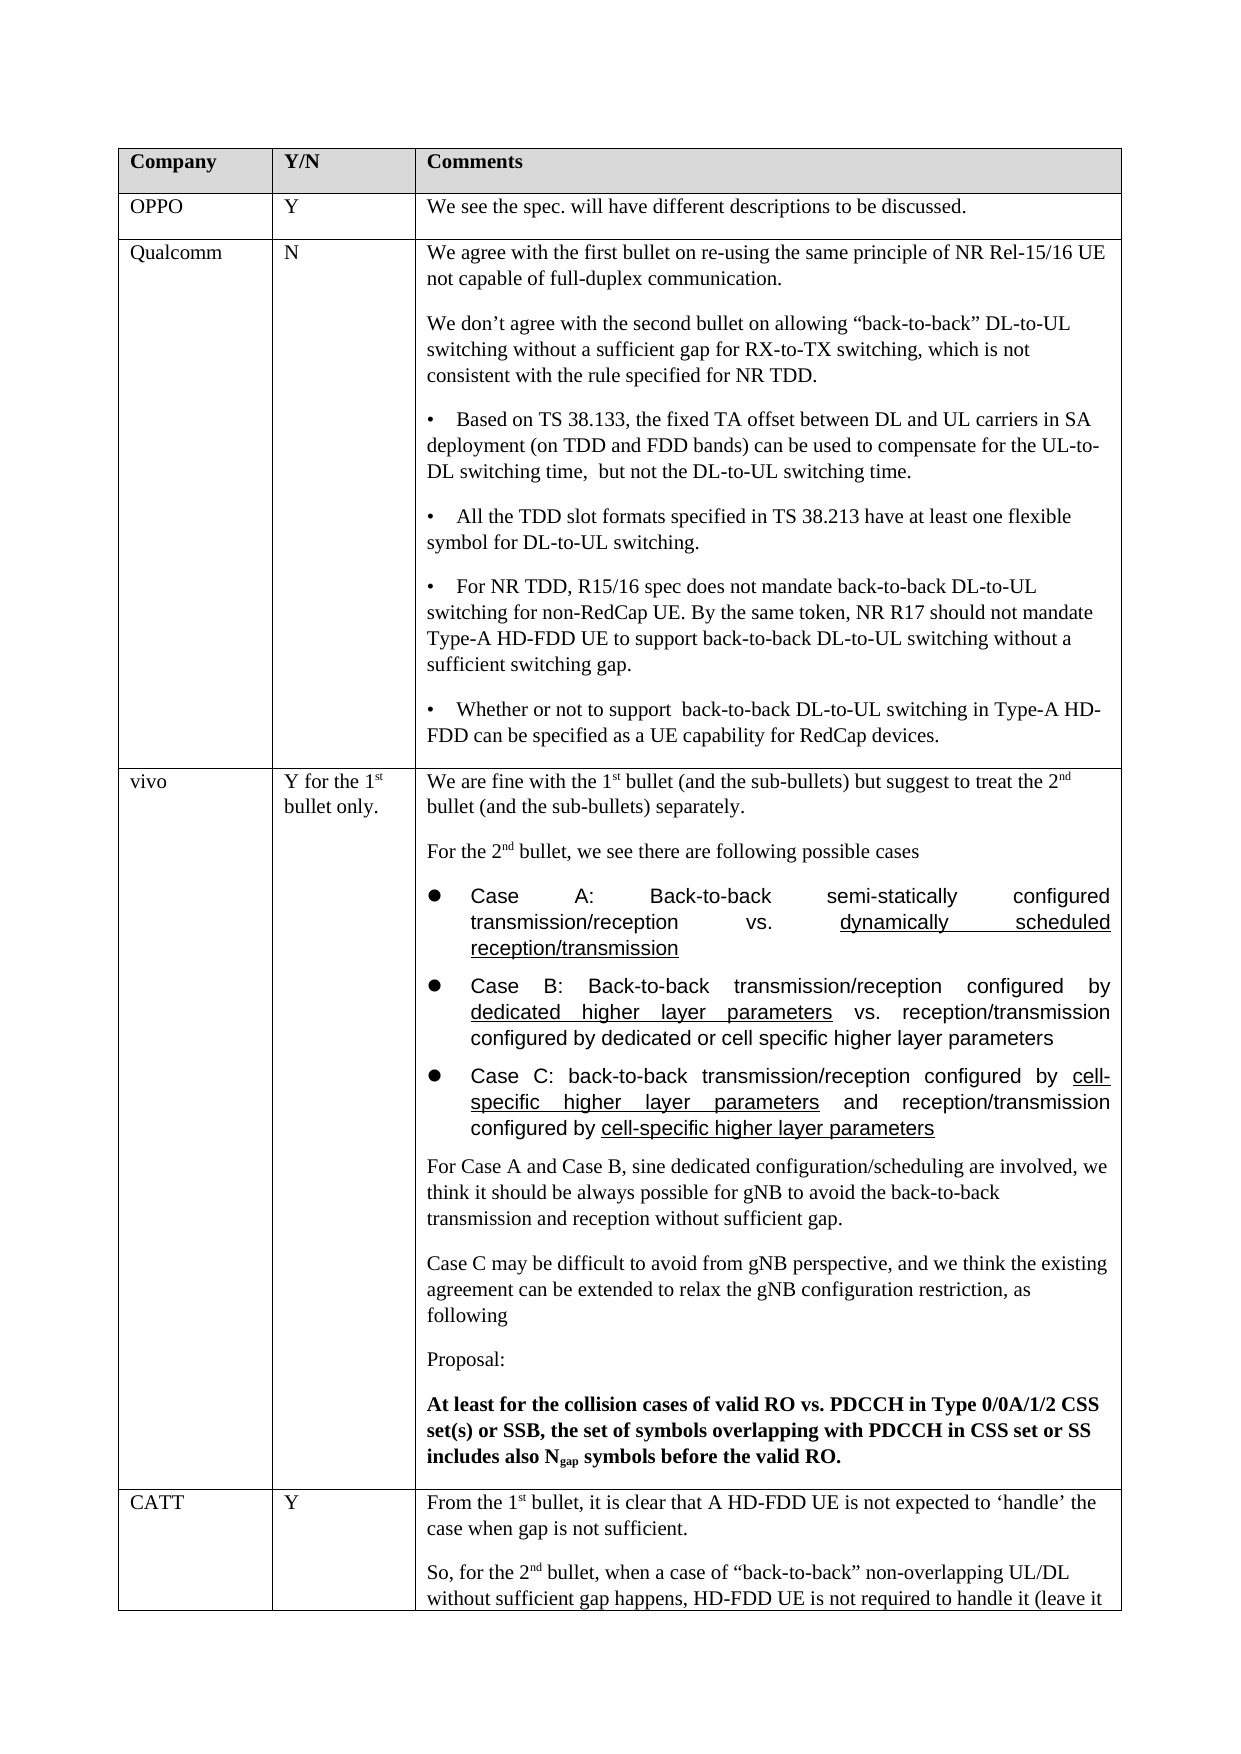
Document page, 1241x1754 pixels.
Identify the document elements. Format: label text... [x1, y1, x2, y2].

table_cell Y for the 1st bullet only. [273, 769, 415, 1488]
table_header Company [119, 149, 272, 193]
table_cell OPPO [119, 194, 272, 239]
table_cell N [273, 240, 415, 767]
table_cell Qualcomm [119, 240, 272, 767]
table_cell We are fine with the 1st bullet (and the sub-bullets) but suggest to treat the 2nd bullet (and the sub-bullets) separately. For the 2nd bullet, we see there are following possible cases Case A: Back-to-back semi-statically configured transmission/reception vs. dynamically scheduled reception/transmission Case B: Back-to-back transmission/reception configured by dedicated higher layer parameters vs. reception/transmission configured by dedicated or cell specific higher layer parameters Case C: back-to-back transmission/reception configured by cell-specific higher layer parameters and reception/transmission configured by cell-specific higher layer parameters For Case A and Case B, sine dedicated configuration/scheduling are involved, we think it should be always possible for gNB to avoid the back-to-back transmission and reception without sufficient gap. Case C may be difficult to avoid from gNB perspective, and we think the existing agreement can be extended to relax the gNB configuration restriction, as following Proposal: At least for the collision cases of valid RO vs. PDCCH in Type 0/0A/1/2 CSS set(s) or SSB, the set of symbols overlapping with PDCCH in CSS set or SS includes also Ngap symbols before the valid RO. [416, 769, 1121, 1488]
table_header Comments [416, 149, 1121, 193]
table_cell vivo [119, 769, 272, 1488]
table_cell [416, 1490, 1121, 1610]
table_cell We agree with the first bullet on re-using the same principle of NR Rel-15/16 UE not capable of full-duplex communication. We don’t agree with the second bullet on allowing “back-to-back” DL-to-UL switching without a sufficient gap for RX-to-TX switching, which is not consistent with the rule specified for NR TDD. • Based on TS 38.133, the fixed TA offset between DL and UL carriers in SA deployment (on TDD and FDD bands) can be used to compensate for the UL-to-DL switching time, but not the DL-to-UL switching time. • All the TDD slot formats specified in TS 38.213 have at least one flexible symbol for DL-to-UL switching. • For NR TDD, R15/16 spec does not mandate back-to-back DL-to-UL switching for non-RedCap UE. By the same token, NR R17 should not mandate Type-A HD-FDD UE to support back-to-back DL-to-UL switching without a sufficient switching gap. • Whether or not to support back-to-back DL-to-UL switching in Type-A HD-FDD can be specified as a UE capability for RedCap devices. [416, 240, 1121, 767]
table_cell CATT [119, 1490, 272, 1610]
table_header Y/N [273, 149, 415, 193]
table_cell Y [273, 194, 415, 239]
table_cell Y [273, 1490, 415, 1610]
table_cell We see the spec. will have different descriptions to be discussed. [416, 194, 1121, 239]
